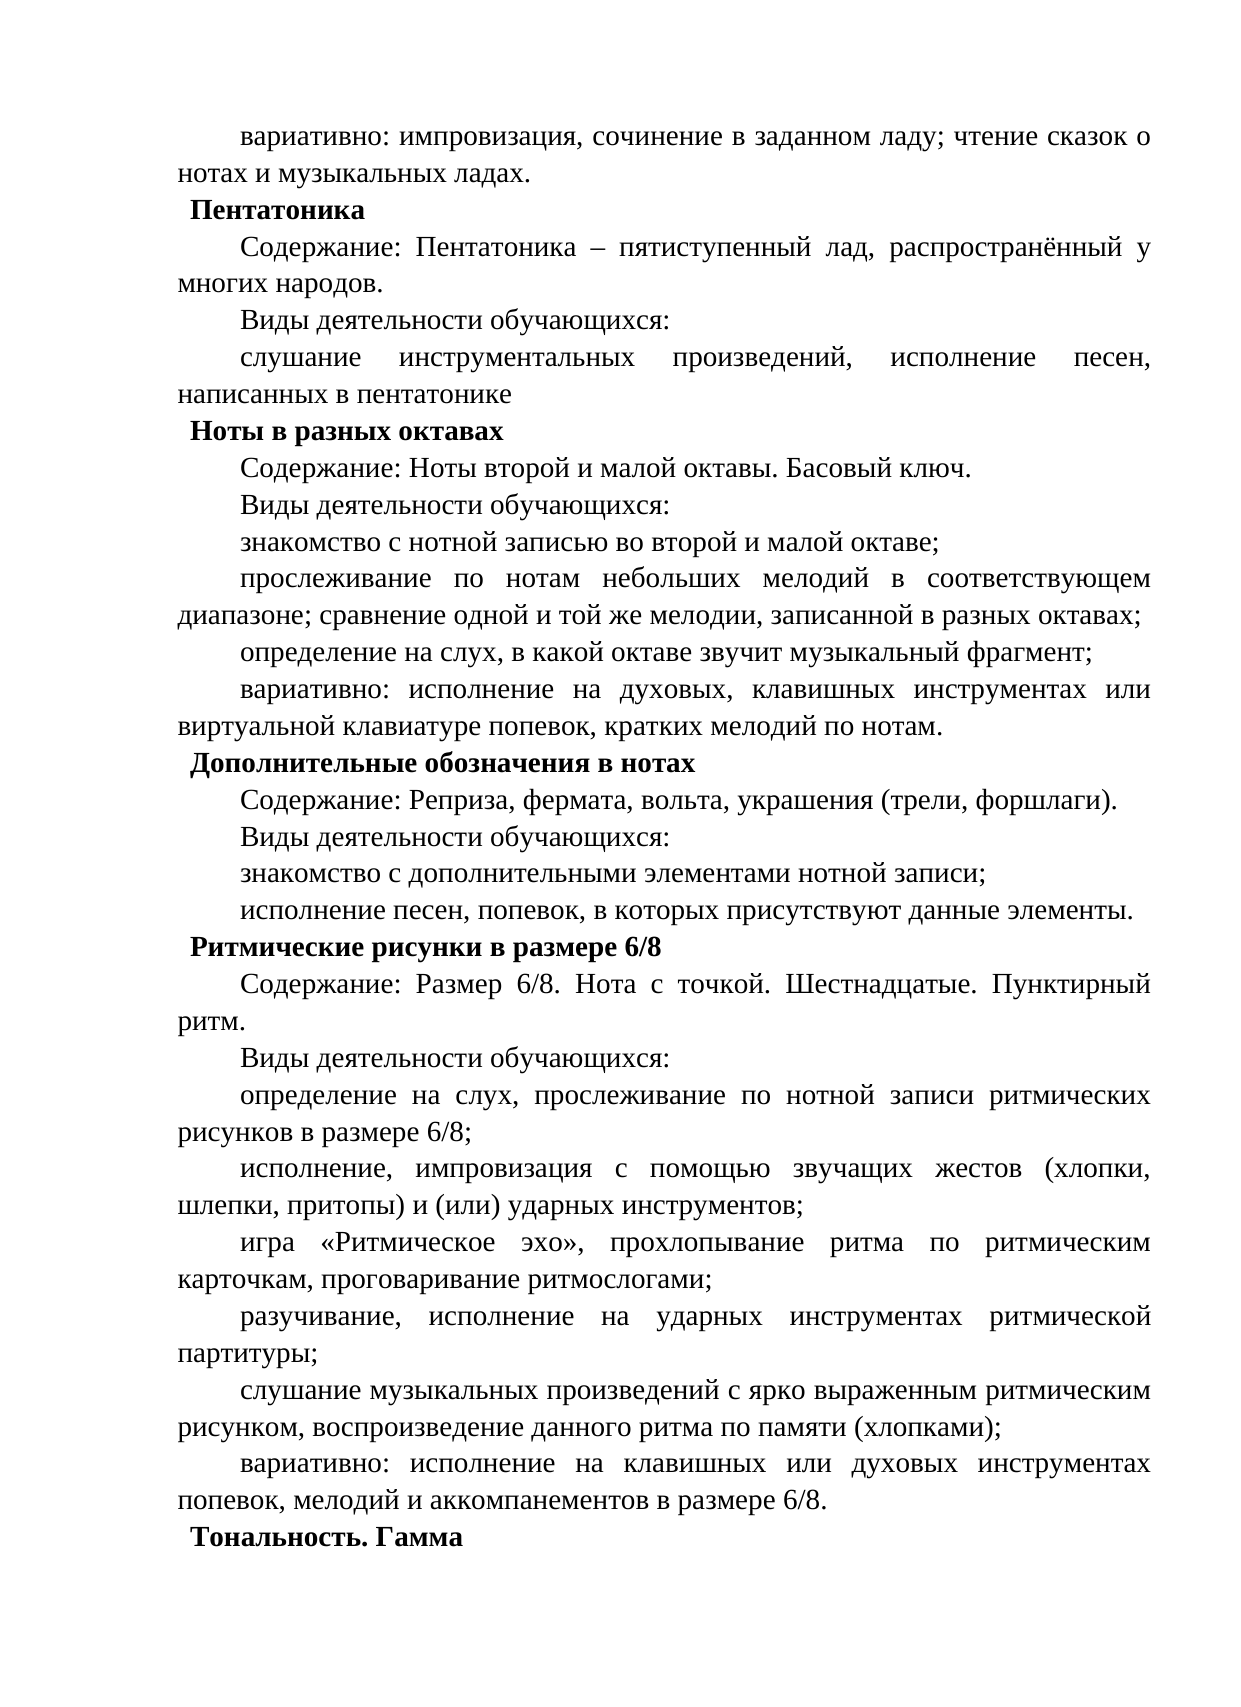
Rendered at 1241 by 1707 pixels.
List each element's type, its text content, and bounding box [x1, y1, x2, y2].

text Содержание: Ноты второй и малой октавы. Басовый ключ. [177, 450, 1152, 483]
text прослеживание по нотам небольших мелодий в соответствующем диапазоне; сравнение одной и той же мелодии, записанной в разных октавах; [177, 561, 1152, 631]
text Виды деятельности обучающихся: [177, 487, 1152, 520]
text Ноты в разных октавах [190, 413, 1152, 447]
text Виды деятельности обучающихся: [177, 1040, 1152, 1073]
text игра «Ритмическое эхо», прохлопывание ритма по ритмическим карточкам, проговаривание ритмослогами; [177, 1224, 1152, 1295]
text знакомство с дополнительными элементами нотной записи; [177, 856, 1152, 889]
text знакомство с нотной записью во второй и малой октаве; [177, 524, 1152, 557]
text Виды деятельности обучающихся: [177, 819, 1152, 852]
text Тональность. Гамма [190, 1519, 1152, 1553]
text вариативно: исполнение на духовых, клавишных инструментах или виртуальной клавиатуре попевок, кратких мелодий по нотам. [177, 671, 1152, 742]
text Пентатоника [190, 192, 1152, 225]
text определение на слух, в какой октаве звучит музыкальный фрагмент; [177, 634, 1152, 668]
text Ритмические рисунки в размере 6/8 [190, 929, 1152, 963]
text разучивание, исполнение на ударных инструментах ритмической партитуры; [177, 1298, 1152, 1368]
text слушание музыкальных произведений с ярко выраженным ритмическим рисунком, воспроизведение данного ритма по памяти (хлопками); [177, 1372, 1152, 1442]
text исполнение песен, попевок, в которых присутствуют данные элементы. [177, 892, 1152, 926]
text слушание инструментальных произведений, исполнение песен, написанных в пентатонике [177, 339, 1152, 410]
text определение на слух, прослеживание по нотной записи ритмических рисунков в размере 6/8; [177, 1077, 1152, 1147]
text исполнение, импровизация с помощью звучащих жестов (хлопки, шлепки, притопы) и (или) ударных инструментов; [177, 1151, 1152, 1221]
text Содержание: Пентатоника – пятиступенный лад, распространённый у многих народов. [177, 229, 1152, 299]
text Содержание: Размер 6/8. Нота с точкой. Шестнадцатые. Пунктирный ритм. [177, 966, 1152, 1037]
text вариативно: исполнение на клавишных или духовых инструментах попевок, мелодий и аккомпанементов в размере 6/8. [177, 1446, 1152, 1516]
text вариативно: импровизация, сочинение в заданном ладу; чтение сказок о нотах и музыкальных ладах. [177, 118, 1152, 188]
text Содержание: Реприза, фермата, вольта, украшения (трели, форшлаги). [177, 782, 1152, 815]
text Виды деятельности обучающихся: [177, 302, 1152, 336]
text Дополнительные обозначения в нотах [190, 745, 1152, 778]
